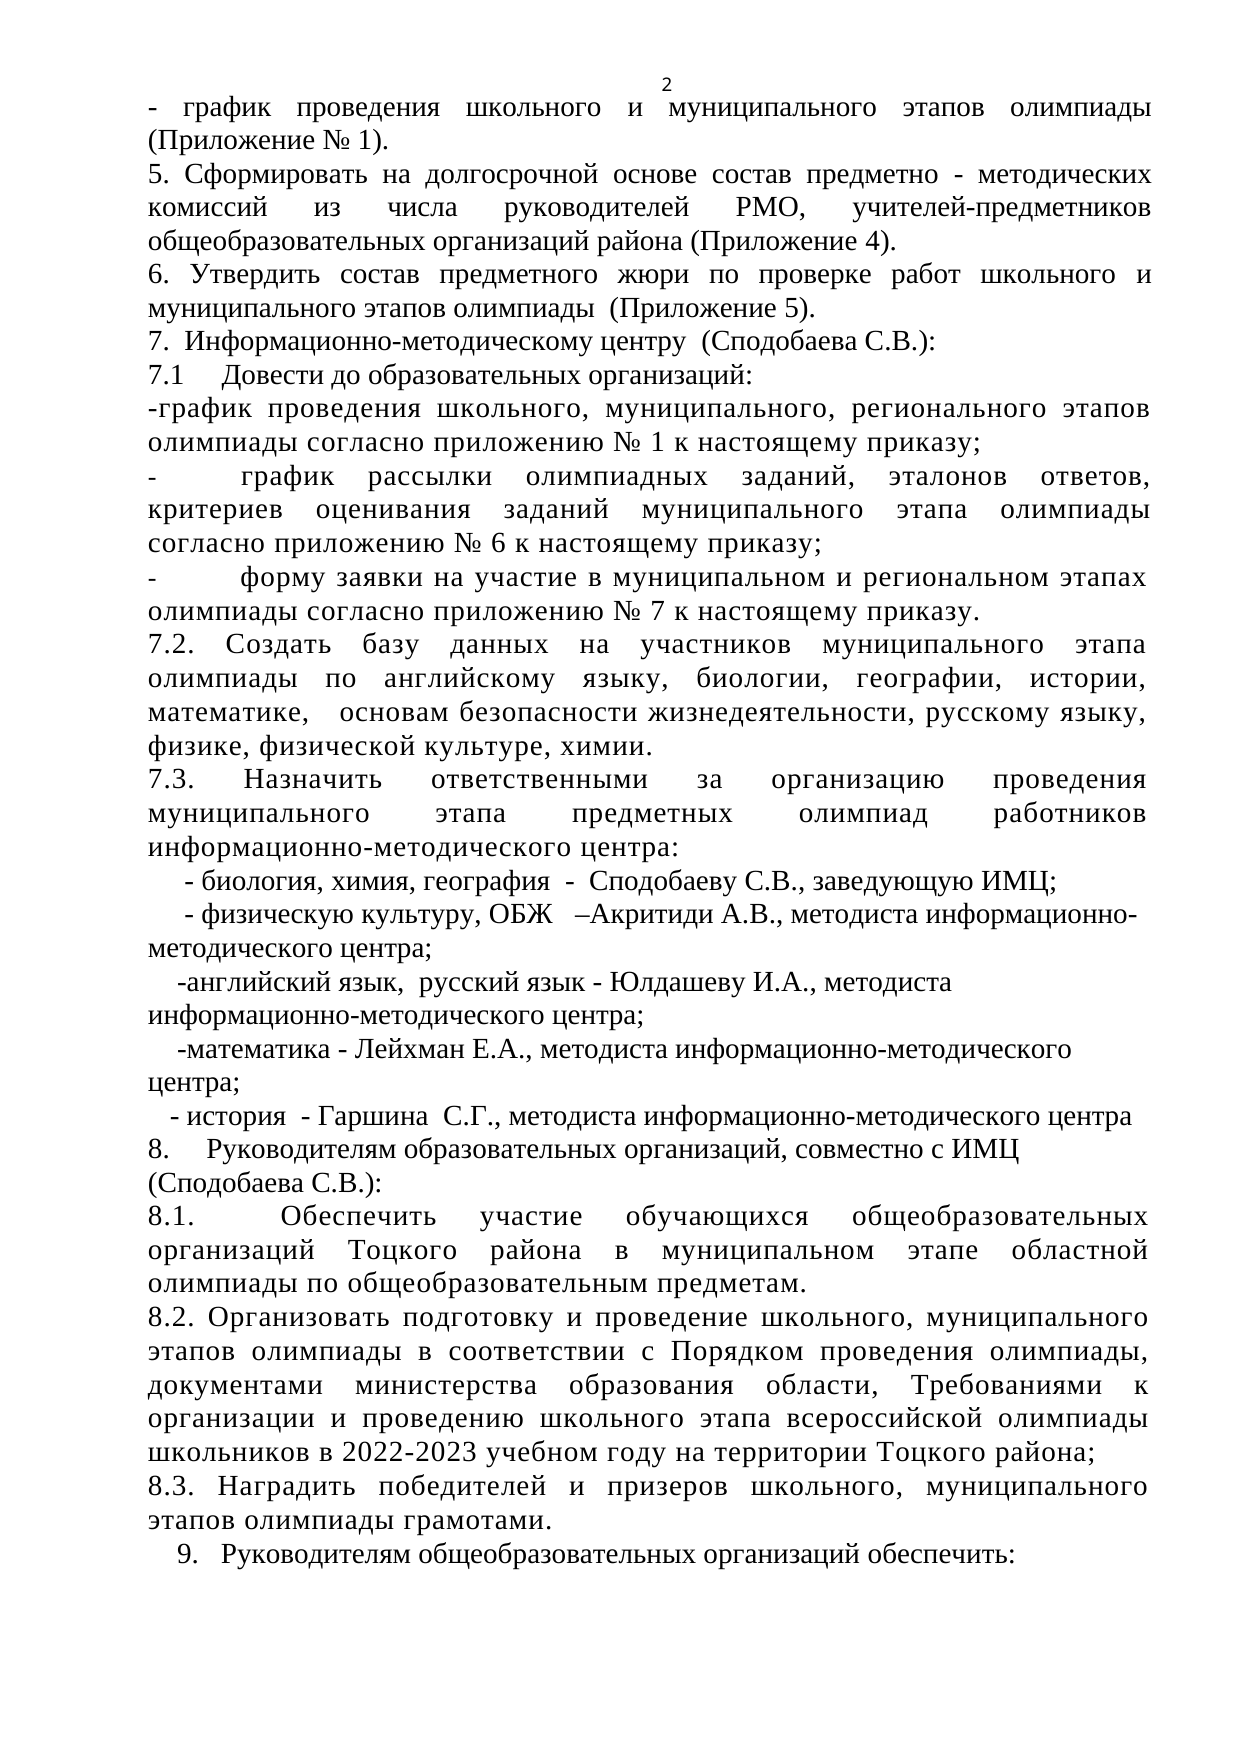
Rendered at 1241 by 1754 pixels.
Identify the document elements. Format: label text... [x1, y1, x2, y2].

text - биология, химия, география - Сподобаеву С.В., заведующую ИМЦ; [148, 863, 1148, 897]
text 7.3. Назначить ответственными за организацию проведения муниципального этапа предметных олимпиад работников информационно-методического центра: [148, 762, 1148, 863]
text 8. Руководителям образовательных организаций, совместно с ИМЦ (Сподобаева С.В.): [148, 1131, 1148, 1198]
list 7. Информационно-методическому центру (Сподобаева С.В.): [148, 323, 1152, 357]
text -график проведения школьного, муниципального, регионального этапов олимпиады согласно приложению № 1 к настоящему приказу; [148, 391, 1152, 458]
text 8.2. Организовать подготовку и проведение школьного, муниципального этапов олимпиады в соответствии с Порядком проведения олимпиады, документами министерства образования области, Требованиями к организации и проведению школьного этапа всероссийской олимпиады школьников в 2022-2023 учебном году на территории Тоцкого района; [148, 1300, 1150, 1468]
text 7.2. Создать базу данных на участников муниципального этапа олимпиады по английскому языку, биологии, географии, истории, математике, основам безопасности жизнедеятельности, русскому языку, физике, физической культуре, химии. [148, 627, 1148, 762]
list график рассылки олимпиадных заданий, эталонов ответов, критериев оценивания заданий муниципального этапа олимпиады согласно приложению № 6 к настоящему приказу; [148, 458, 1152, 559]
list Довести до образовательных организаций: [148, 357, 1152, 391]
list - график проведения школьного и муниципального этапов олимпиады (Приложение № 1). [148, 89, 1152, 156]
text -английский язык, русский язык - Юлдашеву И.А., методиста информационно-методического центра; [148, 964, 1148, 1031]
text -математика - Лейхман Е.А., методиста информационно-методического центра; [148, 1031, 1148, 1098]
text - история - Гаршина С.Г., методиста информационно-методического центра [148, 1098, 1148, 1131]
text - физическую культуру, ОБЖ –Акритиди А.В., методиста информационно-методического центра; [148, 897, 1148, 964]
text 8.3. Наградить победителей и призеров школьного, муниципального этапов олимпиады грамотами. [148, 1468, 1150, 1536]
text 8.1. Обеспечить участие обучающихся общеобразовательных организаций Тоцкого района в муниципальном этапе областной олимпиады по общеобразовательным предметам. [148, 1198, 1150, 1300]
list форму заявки на участие в муниципальном и региональном этапах олимпиады согласно приложению № 7 к настоящему приказу. [148, 559, 1148, 627]
list 5. Сформировать на долгосрочной основе состав предметно - методических комиссий из числа руководителей РМО, учителей-предметников общеобразовательных организаций района (Приложение 4). [148, 156, 1152, 256]
list 6. Утвердить состав предметного жюри по проверке работ школьного и муниципального этапов олимпиады (Приложение 5). [148, 256, 1152, 323]
text 9. Руководителям общеобразовательных организаций обеспечить: [148, 1536, 1152, 1569]
